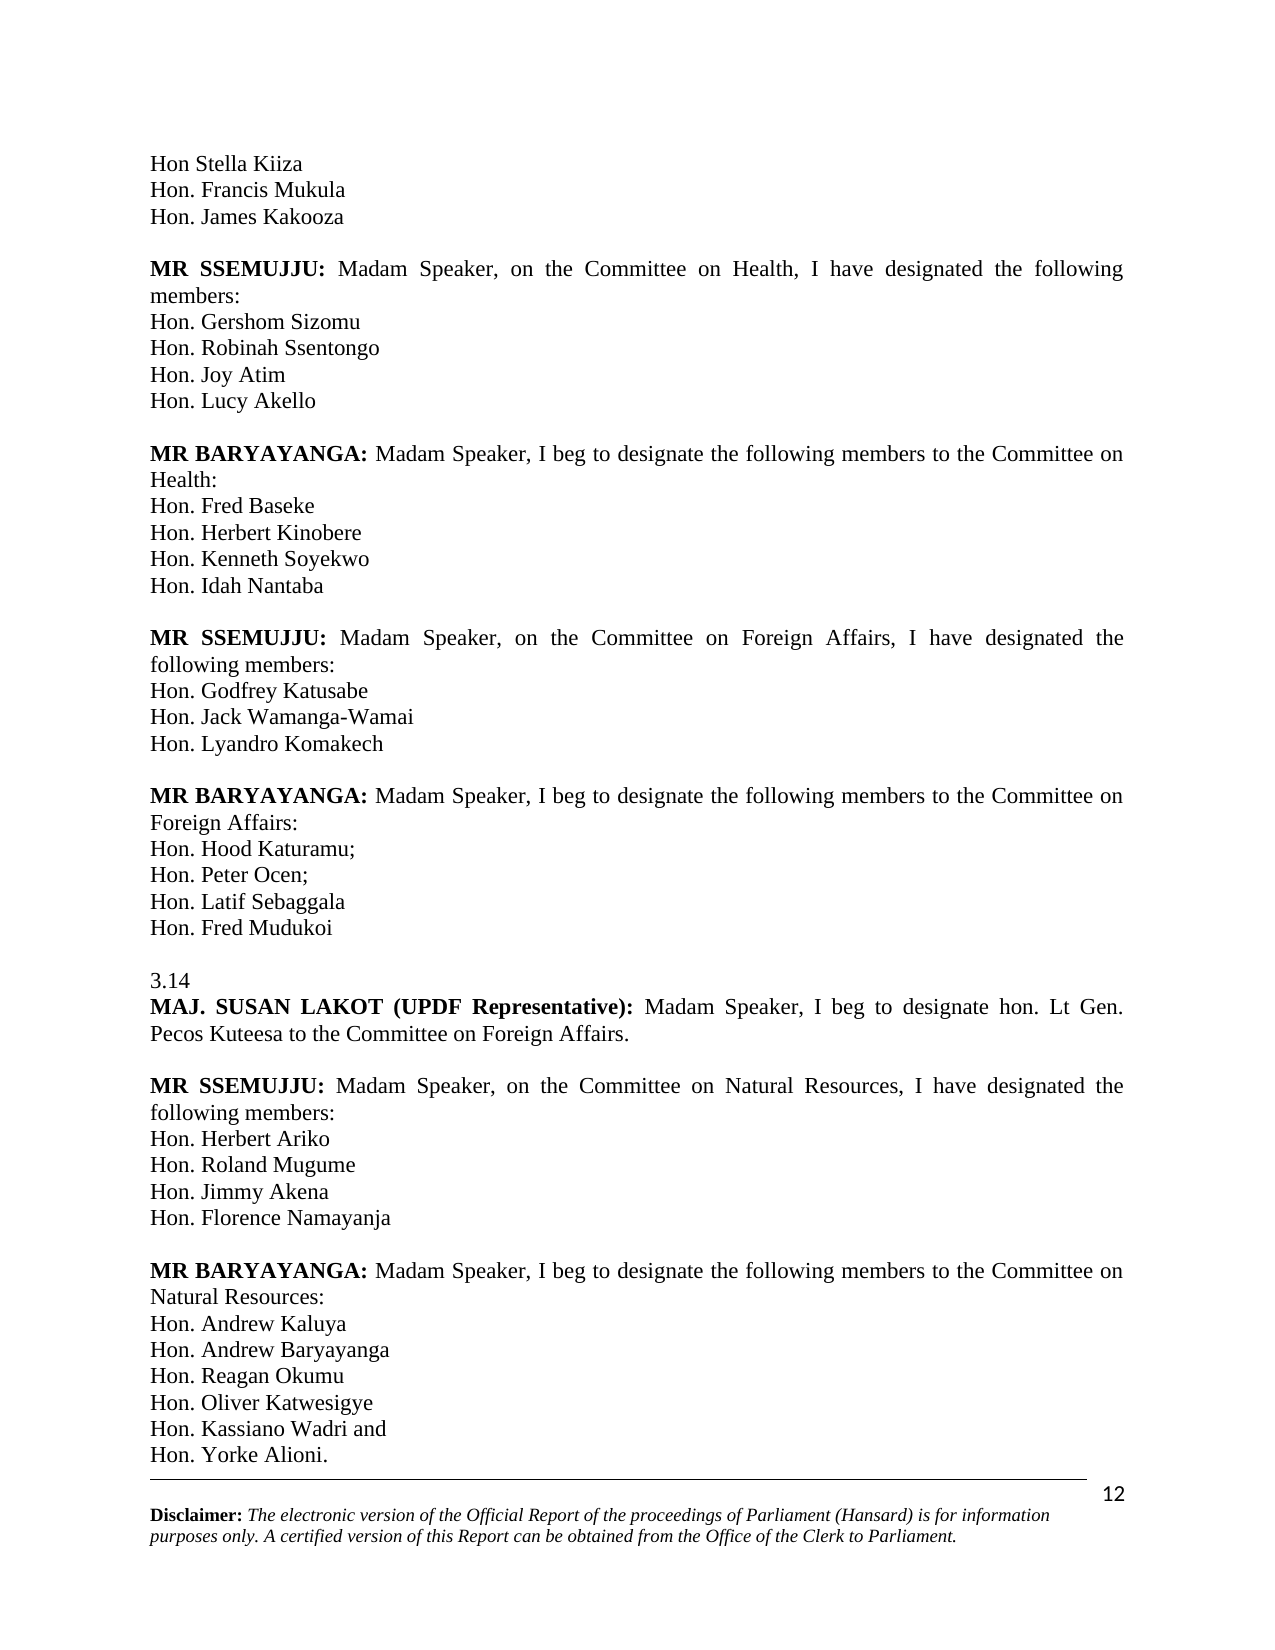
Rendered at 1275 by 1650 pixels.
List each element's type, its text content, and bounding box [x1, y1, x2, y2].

text Hon. Joy Atim [150, 361, 1125, 387]
text 3.14 [150, 967, 1125, 993]
text Hon. Andrew Kaluya [150, 1309, 1125, 1336]
text Hon. Jack Wamanga-Wamai [150, 703, 1125, 730]
text Hon. Oliver Katwesigye [150, 1389, 1125, 1415]
text Hon. Kenneth Soyekwo [150, 545, 1125, 572]
text Hon. Yorke Alioni. [150, 1441, 1125, 1468]
text Hon. Roland Mugume [150, 1151, 1125, 1178]
text Hon. Gershom Sizomu [150, 308, 1125, 334]
text MR SSEMUJJU: Madam Speaker, on the Committee on Natural Resources, I have designated the following members: [150, 1072, 1125, 1125]
text Hon. Herbert Ariko [150, 1125, 1125, 1151]
text Hon. Florence Namayanja [150, 1204, 1125, 1231]
text MR SSEMUJJU: Madam Speaker, on the Committee on Health, I have designated the following members: [150, 255, 1125, 308]
text Hon. Francis Mukula [150, 176, 1125, 203]
text MR SSEMUJJU: Madam Speaker, on the Committee on Foreign Affairs, I have designated the following members: [150, 624, 1125, 677]
text Hon. Jimmy Akena [150, 1178, 1125, 1204]
text Hon. James Kakooza [150, 203, 1125, 229]
text Hon. Godfrey Katusabe [150, 677, 1125, 703]
text Hon. Idah Nantaba [150, 572, 1125, 598]
text Hon. Robinah Ssentongo [150, 334, 1125, 361]
text Hon. Herbert Kinobere [150, 519, 1125, 545]
text Hon. Hood Katuramu; [150, 835, 1125, 862]
text Hon. Lyandro Komakech [150, 730, 1125, 756]
text MR BARYAYANGA: Madam Speaker, I beg to designate the following members to the Committee on Natural Resources: [150, 1257, 1125, 1309]
text MR BARYAYANGA: Madam Speaker, I beg to designate the following members to the Committee on Health: [150, 440, 1125, 493]
text Hon. Reagan Okumu [150, 1362, 1125, 1389]
text Hon. Andrew Baryayanga [150, 1336, 1125, 1362]
text Hon. Latif Sebaggala [150, 888, 1125, 914]
text Hon. Peter Ocen; [150, 862, 1125, 888]
text Hon. Fred Mudukoi [150, 914, 1125, 941]
text Hon. Fred Baseke [150, 493, 1125, 519]
text Hon Stella Kiiza [150, 150, 1125, 176]
text MR BARYAYANGA: Madam Speaker, I beg to designate the following members to the Committee on Foreign Affairs: [150, 782, 1125, 835]
text Hon. Lucy Akello [150, 387, 1125, 413]
text MAJ. SUSAN LAKOT (UPDF Representative): Madam Speaker, I beg to designate hon. Lt Gen. Pecos Kuteesa to the Committee on Foreign Affairs. [150, 993, 1125, 1046]
text Hon. Kassiano Wadri and [150, 1415, 1125, 1441]
